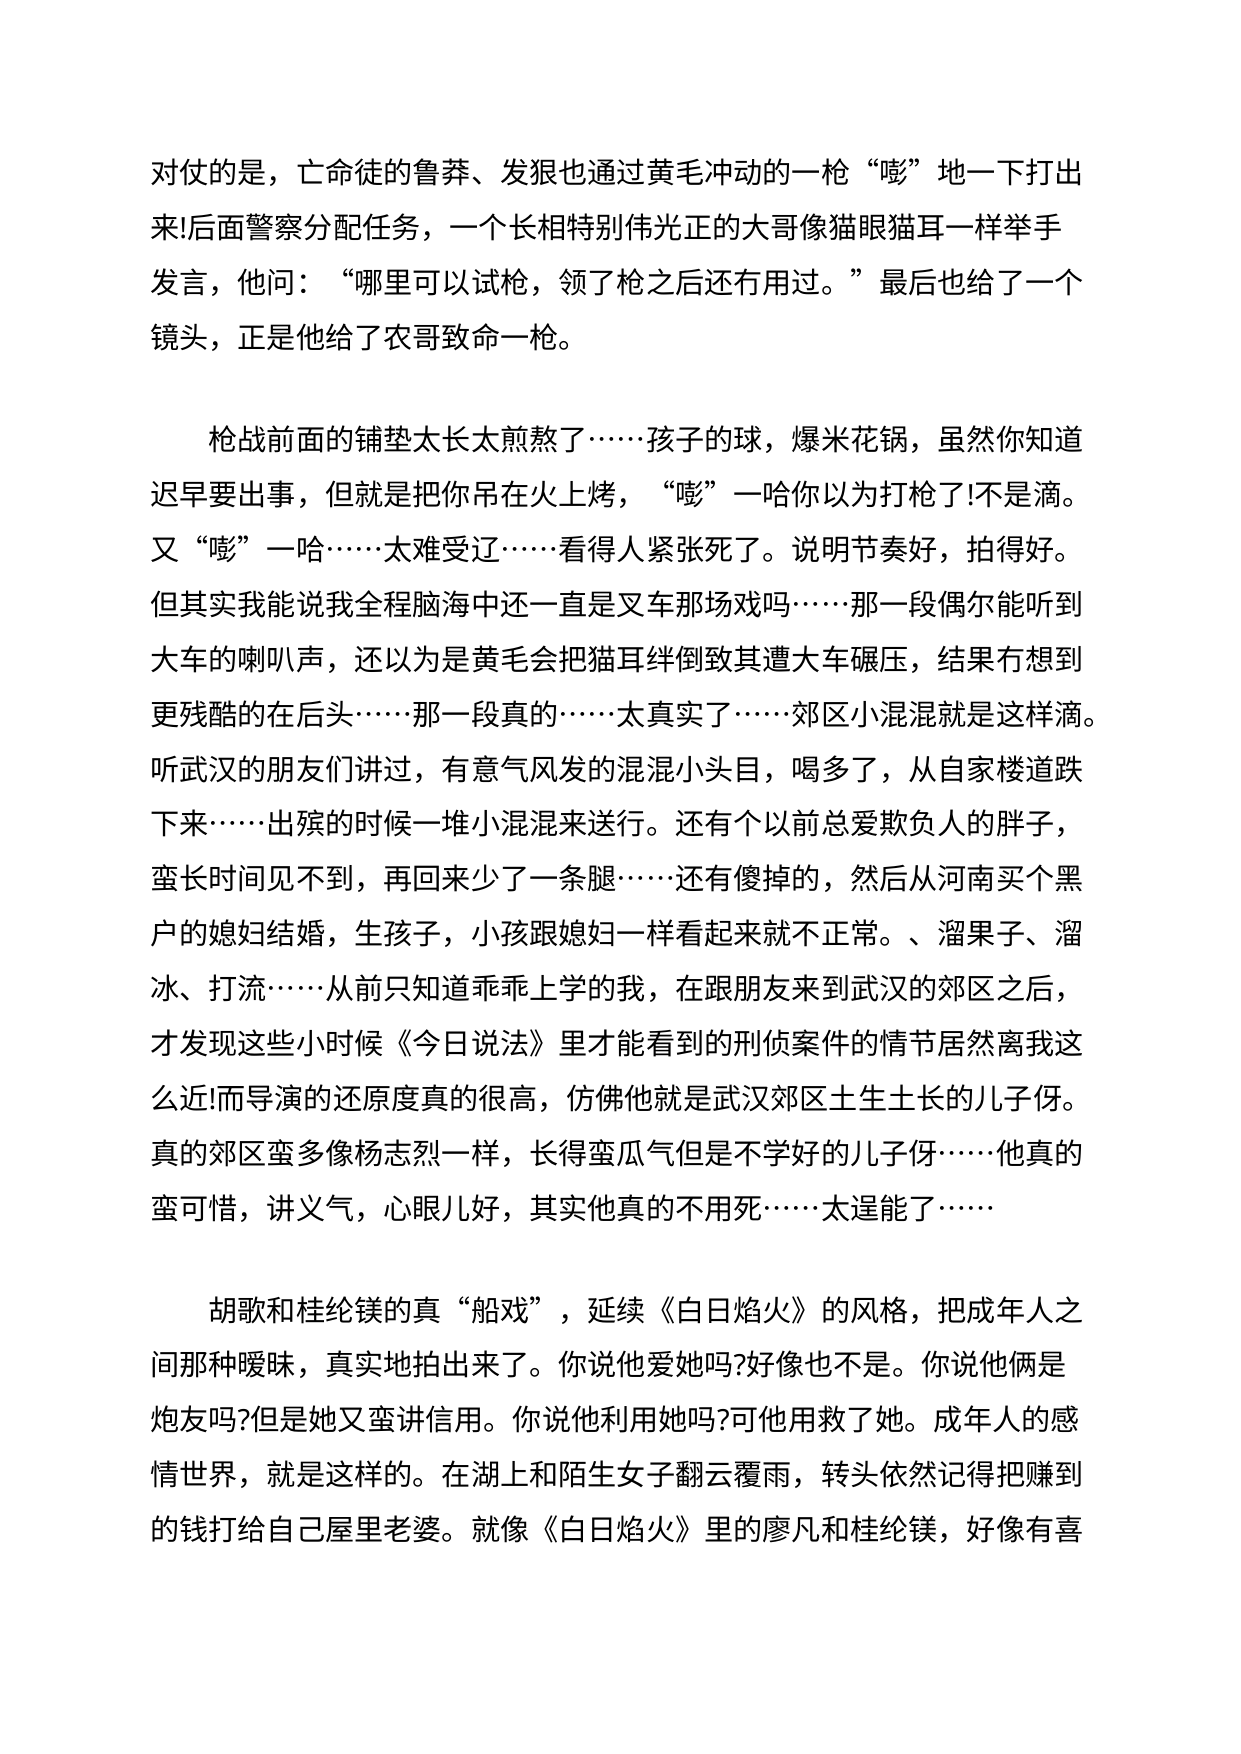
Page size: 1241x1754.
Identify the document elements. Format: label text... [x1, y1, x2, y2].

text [150, 1287, 1090, 1549]
text 枪战前面的铺垫太长太煎熬了……孩子的球，爆米花锅，虽然你知道迟早要出事，但就是把你吊在火上烤，“嘭”一哈你以为打枪了!不是滴。又“嘭”一哈……太难受辽……看得人紧张死了。说明节奏好，拍得好。但其实我能说我全程脑海中还一直是叉车那场戏吗……那一段偶尔能听到大车的喇叭声，还以为是黄毛会把猫耳绊倒致其遭大车碾压，结果冇想到更残酷的在后头……那一段真的……太真实了……郊区小混混就是这样滴。听武汉的朋友们讲过，有意气风发的混混小头目，喝多了，从自家楼道跌下来……出殡的时候一堆小混混来送行。还有个以前总爱欺负人的胖子，蛮长时间见不到，再回来少了一条腿……还有傻掉的，然后从河南买个黑户的媳妇结婚，生孩子，小孩跟媳妇一样看起来就不正常。、溜果子、溜冰、打流……从前只知道乖乖上学的我，在跟朋友来到武汉的郊区之后，才发现这些小时候《今日说法》里才能看到的刑侦案件的情节居然离我这么近!而导演的还原度真的很高，仿佛他就是武汉郊区土生土长的儿子伢。真的郊区蛮多像杨志烈一样，长得蛮瓜气但是不学好的儿子伢……他真的蛮可惜，讲义气，心眼儿好，其实他真的不用死……太逞能了…… [150, 417, 1090, 1228]
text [150, 150, 1090, 357]
